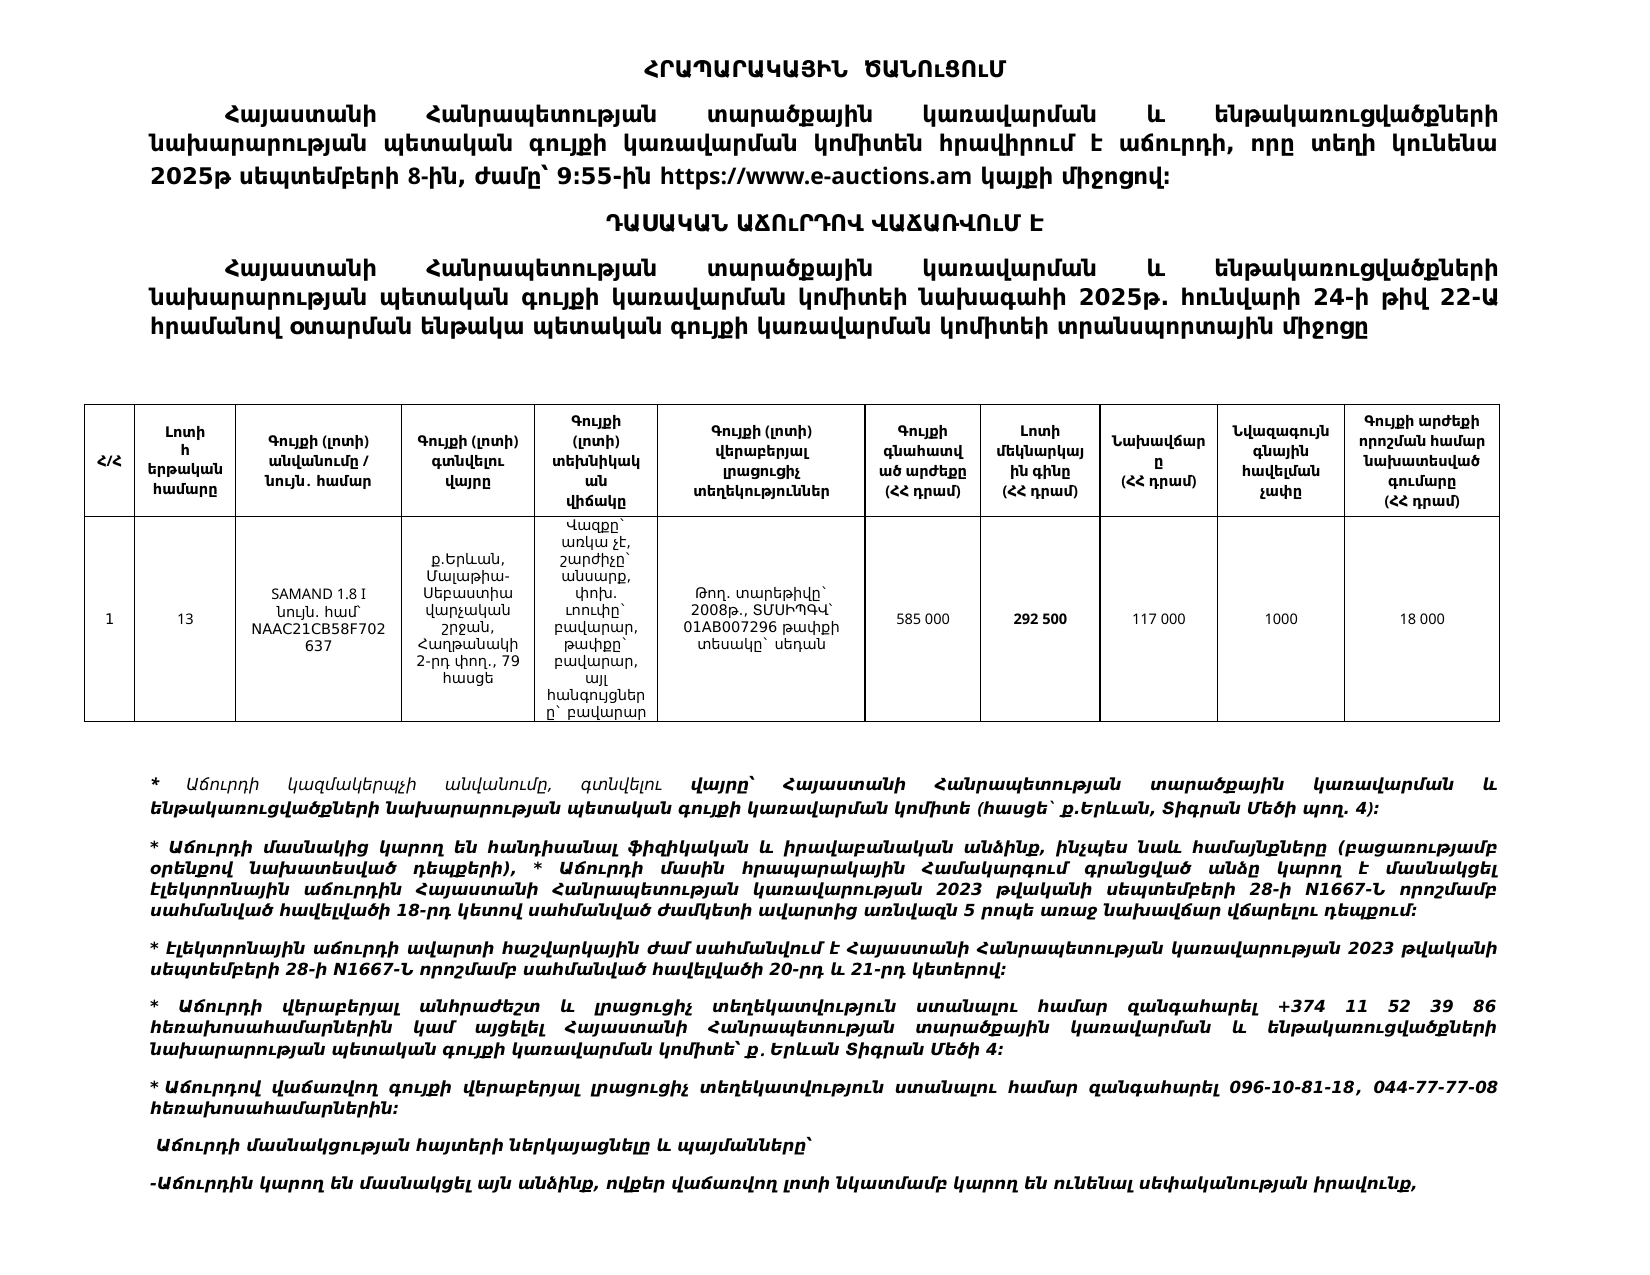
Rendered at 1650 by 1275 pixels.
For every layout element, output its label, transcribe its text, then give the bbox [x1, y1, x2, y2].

table_header Գույքի արժեքի որոշման համար նախատեսված գումարը (ՀՀ դրամ) [1345, 405, 1499, 516]
table_header Գույքի գնահատված արժեքը (ՀՀ դրամ) [866, 405, 980, 516]
text Հայաստանի Հանրապետության տարածքային կառավարման և ենթակառուցվածքների նախարարության պետական գույքի կառավարման կոմիտեն հրավիրում է աճուրդի, որը տեղի կունենա 2025թ սեպտեմբերի 8-ին, ժամը՝ 9։55-ին https://www.e-auctions.am կայքի միջոցով։ [150, 102, 1500, 191]
text * Աճուրդի կազմակերպչի անվանումը, գտնվելու վայրը՝ Հայաստանի Հանրապետության տարածքային կառավարման և ենթակառուցվածքների նախարարության պետական գույքի կառավարման կոմիտե (հասցե` ք.Երևան, Տիգրան Մեծի պող. 4)։ [150, 772, 1500, 820]
text * Աճուրդով վաճառվող գույքի վերաբերյալ լրացուցիչ տեղեկատվություն ստանալու համար զանգահարել 096-10-81-18, 044-77-77-08 հեռախոսահամարներին։ [150, 1078, 1500, 1118]
text Հայաստանի Հանրապետության տարածքային կառավարման և ենթակառուցվածքների նախարարության պետական գույքի կառավարման կոմիտեի նախագահի 2025թ․ հունվարի 24-ի թիվ 22-Ա հրամանով օտարման ենթակա պետական գույքի կառավարման կոմիտեի տրանսպորտային միջոցը [150, 255, 1500, 339]
table_header Գույքի (լոտի) անվանումը / նույն․ համար [236, 405, 401, 516]
text * Աճուրդի վերաբերյալ անհրաժեշտ և լրացուցիչ տեղեկատվություն ստանալու համար զանգահարել +374 11 52 39 86 հեռախոսահամարներին կամ այցելել Հայաստանի Հանրապետության տարածքային կառավարման և ենթակառուցվածքների նախարարության պետական գույքի կառավարման կոմիտե՝ ք․ Երևան Տիգրան Մեծի 4։ [150, 997, 1500, 1059]
table_cell SAMAND 1.8 I նույն․ համ՝ NAAC21CB58F702637 [236, 517, 401, 721]
table_header Գույքի (լոտի) տեխնիկական վիճակը [535, 405, 657, 516]
text -Աճուրդին կարող են մասնակցել այն անձինք, ովքեր վաճառվող լոտի նկատմամբ կարող են ունենալ սեփականության իրավունք, [150, 1174, 1500, 1193]
table_cell 117 000 [1101, 517, 1217, 721]
table_cell 1 [85, 517, 134, 721]
table_header Նախավճարը (ՀՀ դրամ) [1101, 405, 1217, 516]
table_cell 18 000 [1345, 517, 1499, 721]
text ՀՐԱՊԱՐԱԿԱՅԻՆ ԾԱՆՈւՑՈւՄ [150, 56, 1500, 83]
table_cell 1000 [1218, 517, 1344, 721]
text ԴԱՍԱԿԱՆ ԱՃՈւՐԴՈՎ ՎԱՃԱՌՎՈւՄ Է [150, 210, 1500, 237]
table_header Լոտի հերթական համարը [135, 405, 235, 516]
table_header Լոտի մեկնարկային գինը (ՀՀ դրամ) [981, 405, 1099, 516]
table_cell 13 [135, 517, 235, 721]
table_header Գույքի (լոտի) գտնվելու վայրը [402, 405, 534, 516]
table_cell 292 500 [981, 517, 1099, 721]
table_header Նվազագույն գնային հավելման չափը [1218, 405, 1344, 516]
table_header Հ/Հ [85, 405, 134, 516]
text * Աճուրդի մասնակից կարող են հանդիսանալ ֆիզիկական և իրավաբանական անձինք, ինչպես նաև համայնքները (բացառությամբ օրենքով նախատեսված դեպքերի), * Աճուրդի մասին հրապարակային Համակարգում գրանցված անձը կարող է մասնակցել էլեկտրոնային աճուրդին Հայաստանի Հանրապետության կառավարության 2023 թվականի սեպտեմբերի 28-ի N1667-Ն որոշմամբ սահմանված հավելվածի 18-րդ կետով սահմանված ժամկետի ավարտից առնվազն 5 րոպե առաջ նախավճար վճարելու դեպքում: [150, 838, 1500, 920]
text * էլեկտրոնային աճուրդի ավարտի հաշվարկային ժամ սահմանվում է Հայաստանի Հանրապետության կառավարության 2023 թվականի սեպտեմբերի 28-ի N1667-Ն որոշմամբ սահմանված հավելվածի 20-րդ և 21-րդ կետերով: [150, 938, 1500, 979]
table_cell ք․Երևան, Մալաթիա- Սեբաստիա վարչական շրջան, Հաղթանակի 2-րդ փող․, 79 հասցե [402, 517, 534, 721]
table_cell Վազքը` առկա չէ, շարժիչը` անսարք, փոխ. ւոուփը` բավարար, թափքը` բավարար, այլ հանգույցները` բավարար [535, 517, 657, 721]
text Աճուրդի մասնակցության հայտերի ներկայացնելը և պայմանները՝ [150, 1136, 1500, 1156]
table_cell 585 000 [866, 517, 980, 721]
table_header Գույքի (լոտի) վերաբերյալ լրացուցիչ տեղեկություններ [658, 405, 864, 516]
table_cell Թող․ տարեթիվը` 2008թ․, ՏՄՍԻՊԳՎ՝ 01AB007296 թափքի տեսակը` սեդան [658, 517, 864, 721]
